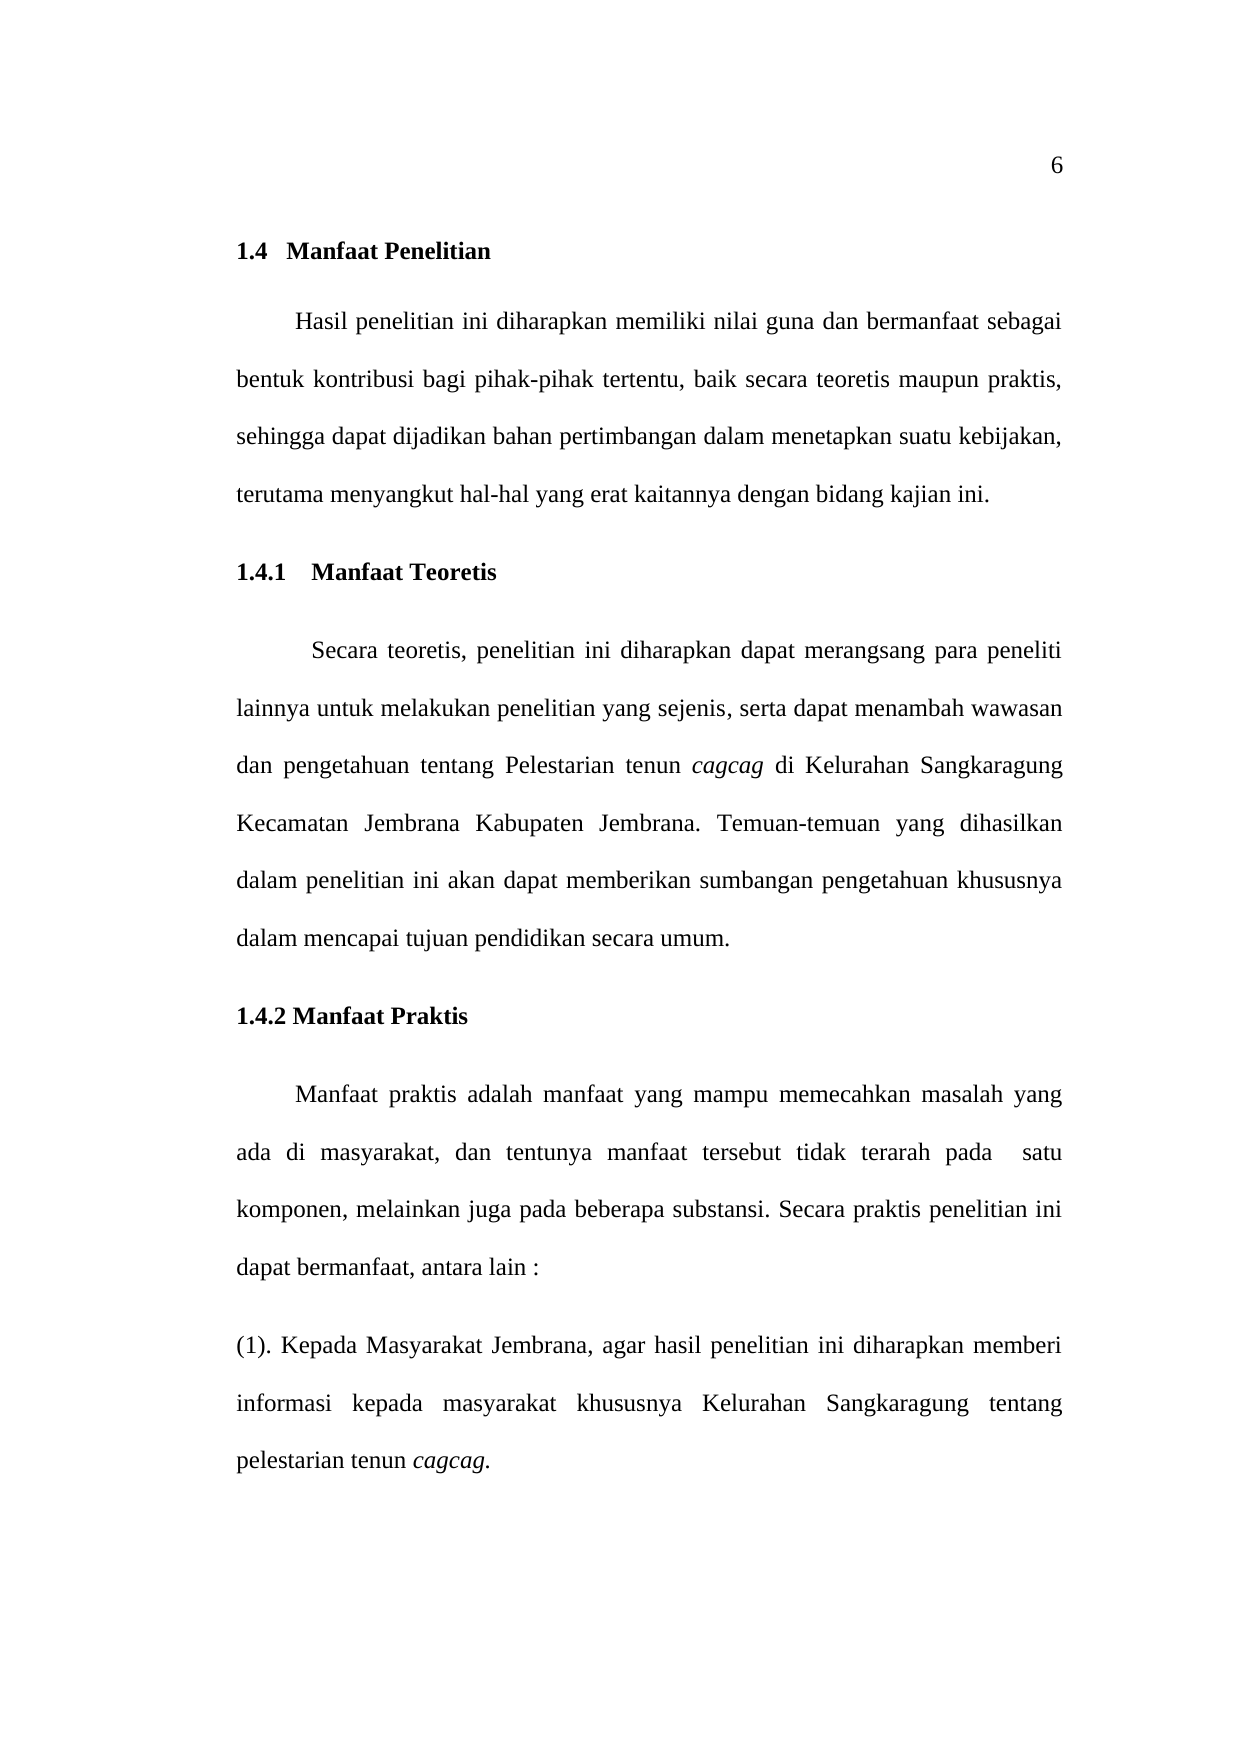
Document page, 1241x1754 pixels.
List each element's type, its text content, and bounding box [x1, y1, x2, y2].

text Hasil penelitian ini diharapkan memiliki nilai guna dan bermanfaat sebagai bentuk kontribusi bagi pihak-pihak tertentu, baik secara teoretis maupun praktis, sehingga dapat dijadikan bahan pertimbangan dalam menetapkan suatu kebijakan, terutama menyangkut hal-hal yang erat kaitannya dengan bidang kajian ini. [236, 306, 1063, 507]
text Manfaat praktis adalah manfaat yang mampu memecahkan masalah yang ada di masyarakat, dan tentunya manfaat tersebut tidak terarah pada satu komponen, melainkan juga pada beberapa substansi. Secara praktis penelitian ini dapat bermanfaat, antara lain : [236, 1079, 1063, 1281]
text 1.4.2 Manfaat Praktis [236, 1001, 1063, 1030]
text 1.4.1 Manfaat Teoretis [236, 557, 1063, 586]
text Secara teoretis, penelitian ini diharapkan dapat merangsang para peneliti lainnya untuk melakukan penelitian yang sejenis, serta dapat menambah wawasan dan pengetahuan tentang Pelestarian tenun cagcag di Kelurahan Sangkaragung Kecamatan Jembrana Kabupaten Jembrana. Temuan-temuan yang dihasilkan dalam penelitian ini akan dapat memberikan sumbangan pengetahuan khususnya dalam mencapai tujuan pendidikan secara umum. [236, 635, 1063, 952]
text (1). Kepada Masyarakat Jembrana, agar hasil penelitian ini diharapkan memberi informasi kepada masyarakat khususnya Kelurahan Sangkaragung tentang pelestarian tenun cagcag. [236, 1330, 1063, 1474]
text 1.4 Manfaat Penelitian [236, 236, 1063, 265]
